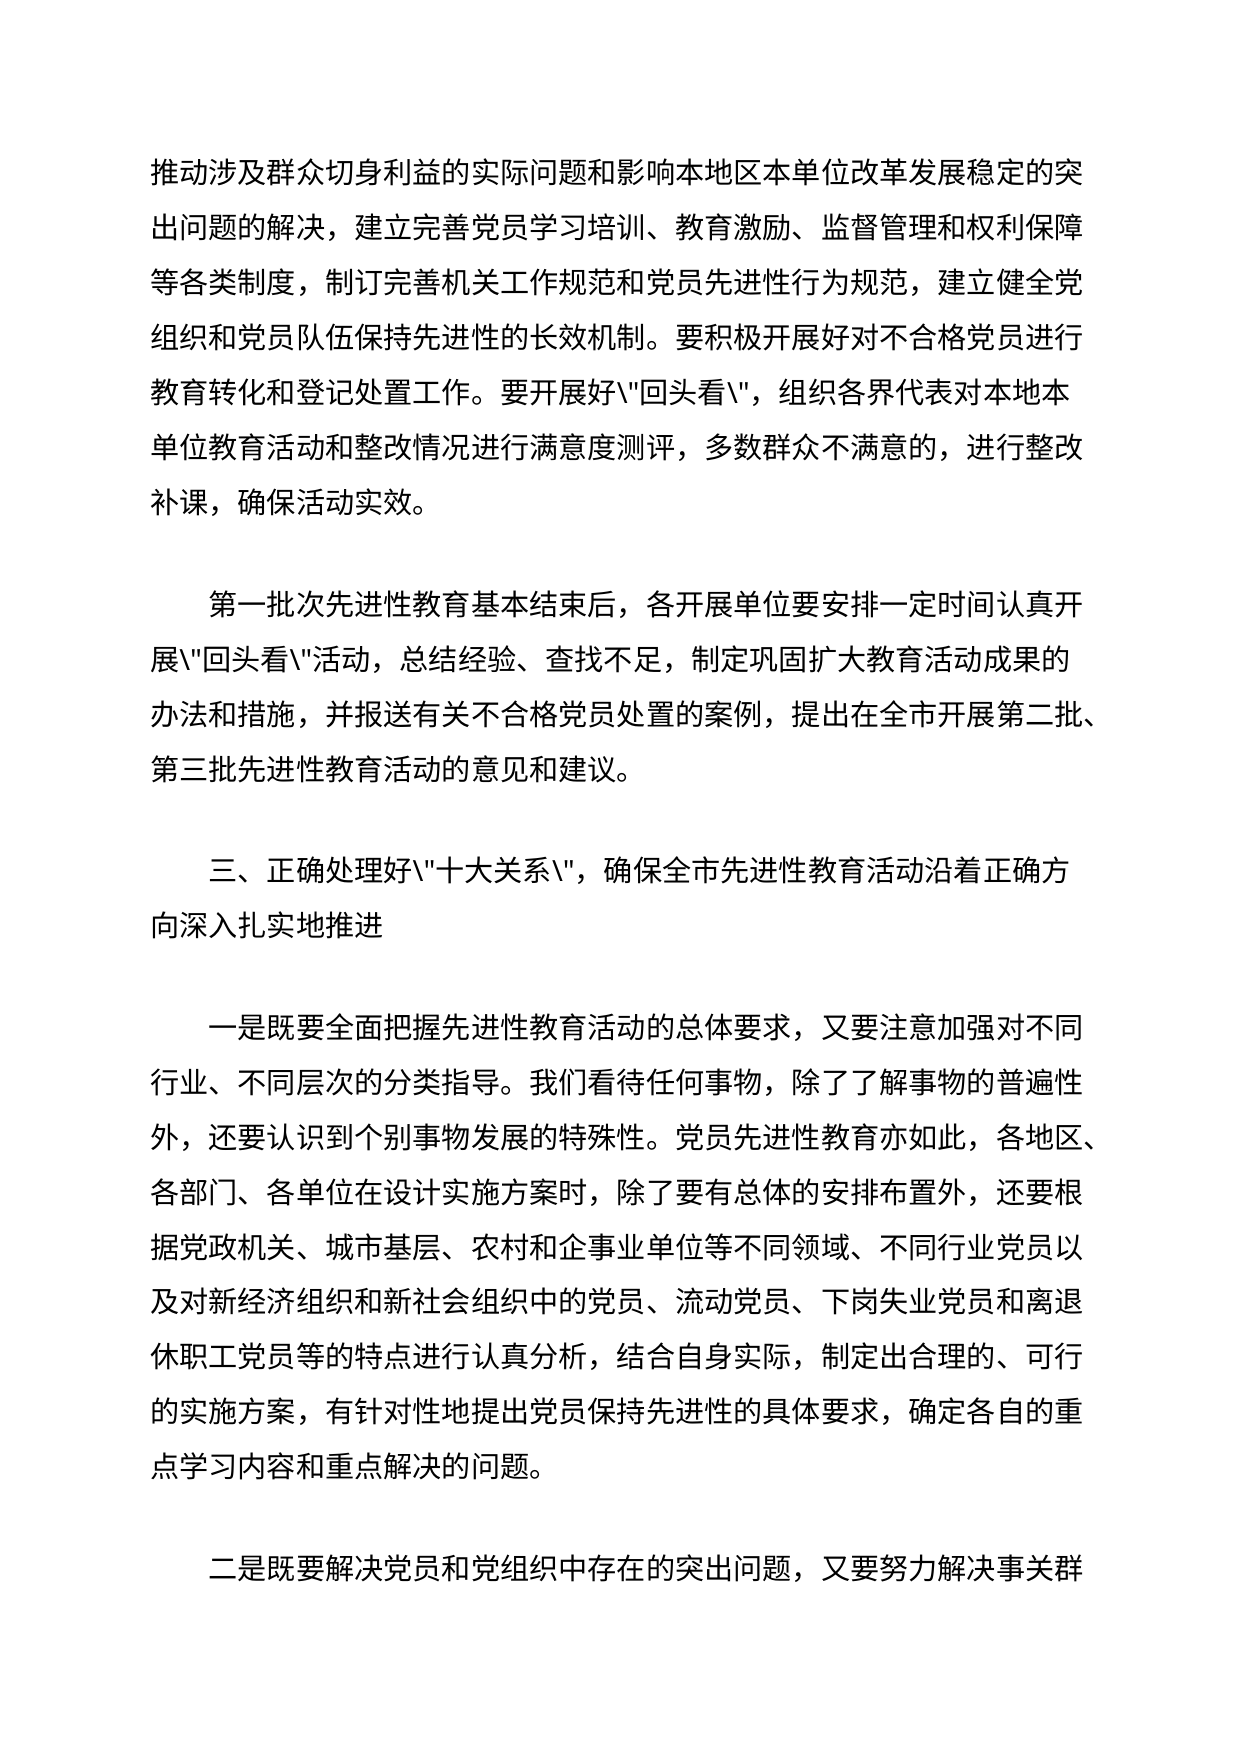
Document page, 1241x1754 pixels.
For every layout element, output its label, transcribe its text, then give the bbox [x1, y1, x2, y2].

text 三、正确处理好\"十大关系\"，确保全市先进性教育活动沿着正确方向深入扎实地推进 [150, 848, 1090, 945]
text 第一批次先进性教育基本结束后，各开展单位要安排一定时间认真开展\"回头看\"活动，总结经验、查找不足，制定巩固扩大教育活动成果的办法和措施，并报送有关不合格党员处置的案例，提出在全市开展第二批、第三批先进性教育活动的意见和建议。 [150, 581, 1090, 788]
text 一是既要全面把握先进性教育活动的总体要求，又要注意加强对不同行业、不同层次的分类指导。我们看待任何事物，除了了解事物的普遍性外，还要认识到个别事物发展的特殊性。党员先进性教育亦如此，各地区、各部门、各单位在设计实施方案时，除了要有总体的安排布置外，还要根据党政机关、城市基层、农村和企事业单位等不同领域、不同行业党员以及对新经济组织和新社会组织中的党员、流动党员、下岗失业党员和离退休职工党员等的特点进行认真分析，结合自身实际，制定出合理的、可行的实施方案，有针对性地提出党员保持先进性的具体要求，确定各自的重点学习内容和重点解决的问题。 [150, 1004, 1090, 1486]
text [150, 150, 1090, 522]
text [150, 1546, 1090, 1588]
